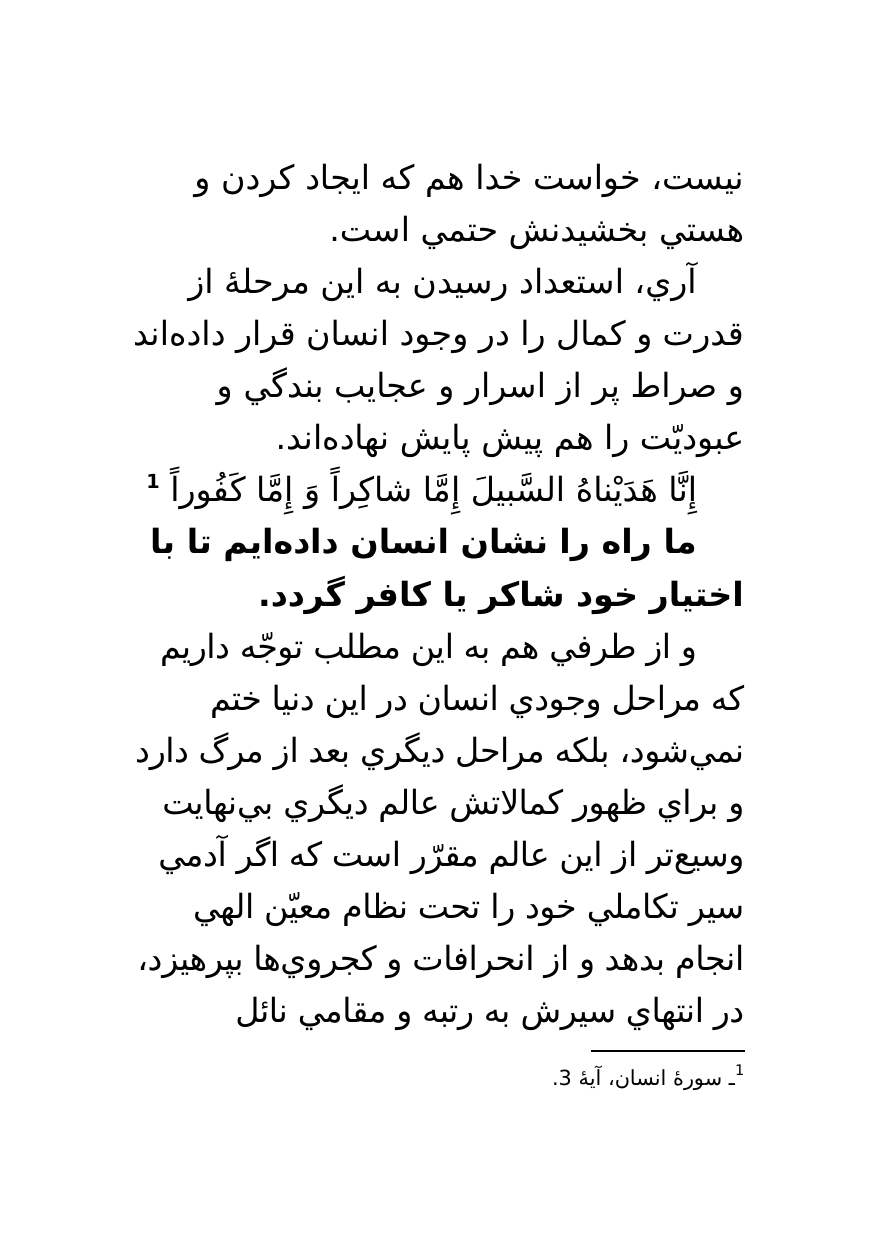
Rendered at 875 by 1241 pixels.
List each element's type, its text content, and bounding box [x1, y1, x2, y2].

text ما راه را نشان انسان داده‌ايم تا با اختيار خود شاكر يا كافر گردد. [130, 512, 744, 616]
text آري، استعداد رسيدن به اين مرحلۀ از قدرت و كمال را در وجود انسان قرار داده‌اند و صراط پر از اسرار و عجايب بندگي و عبوديّت را هم پيش پايش نهاده‌اند. [130, 252, 744, 460]
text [130, 616, 744, 1033]
text إِنَّا هَدَيْناهُ السَّبيلَ إِمَّا شاكِراً وَ إِمَّا كَفُوراً [130, 460, 744, 512]
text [130, 148, 744, 252]
